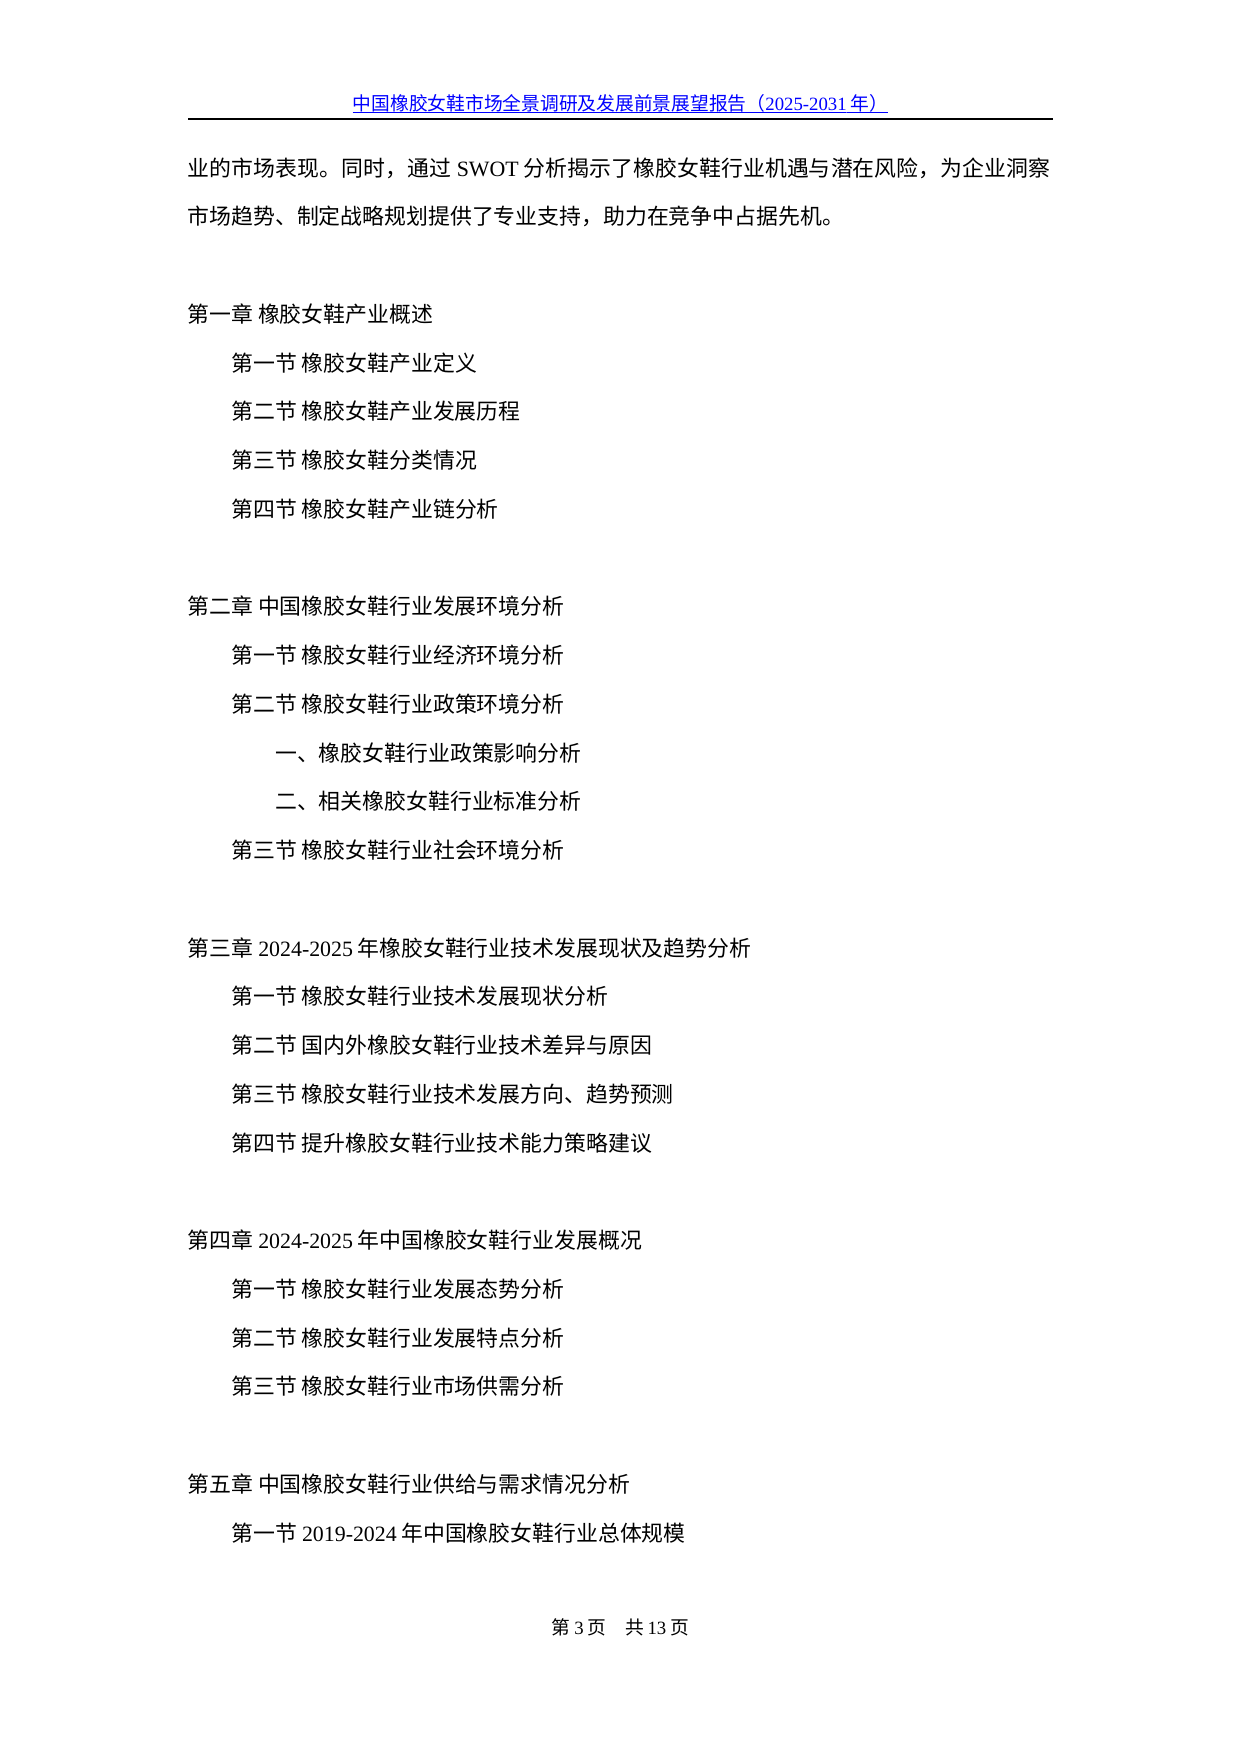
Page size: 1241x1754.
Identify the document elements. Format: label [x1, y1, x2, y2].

text [187, 150, 1053, 1548]
